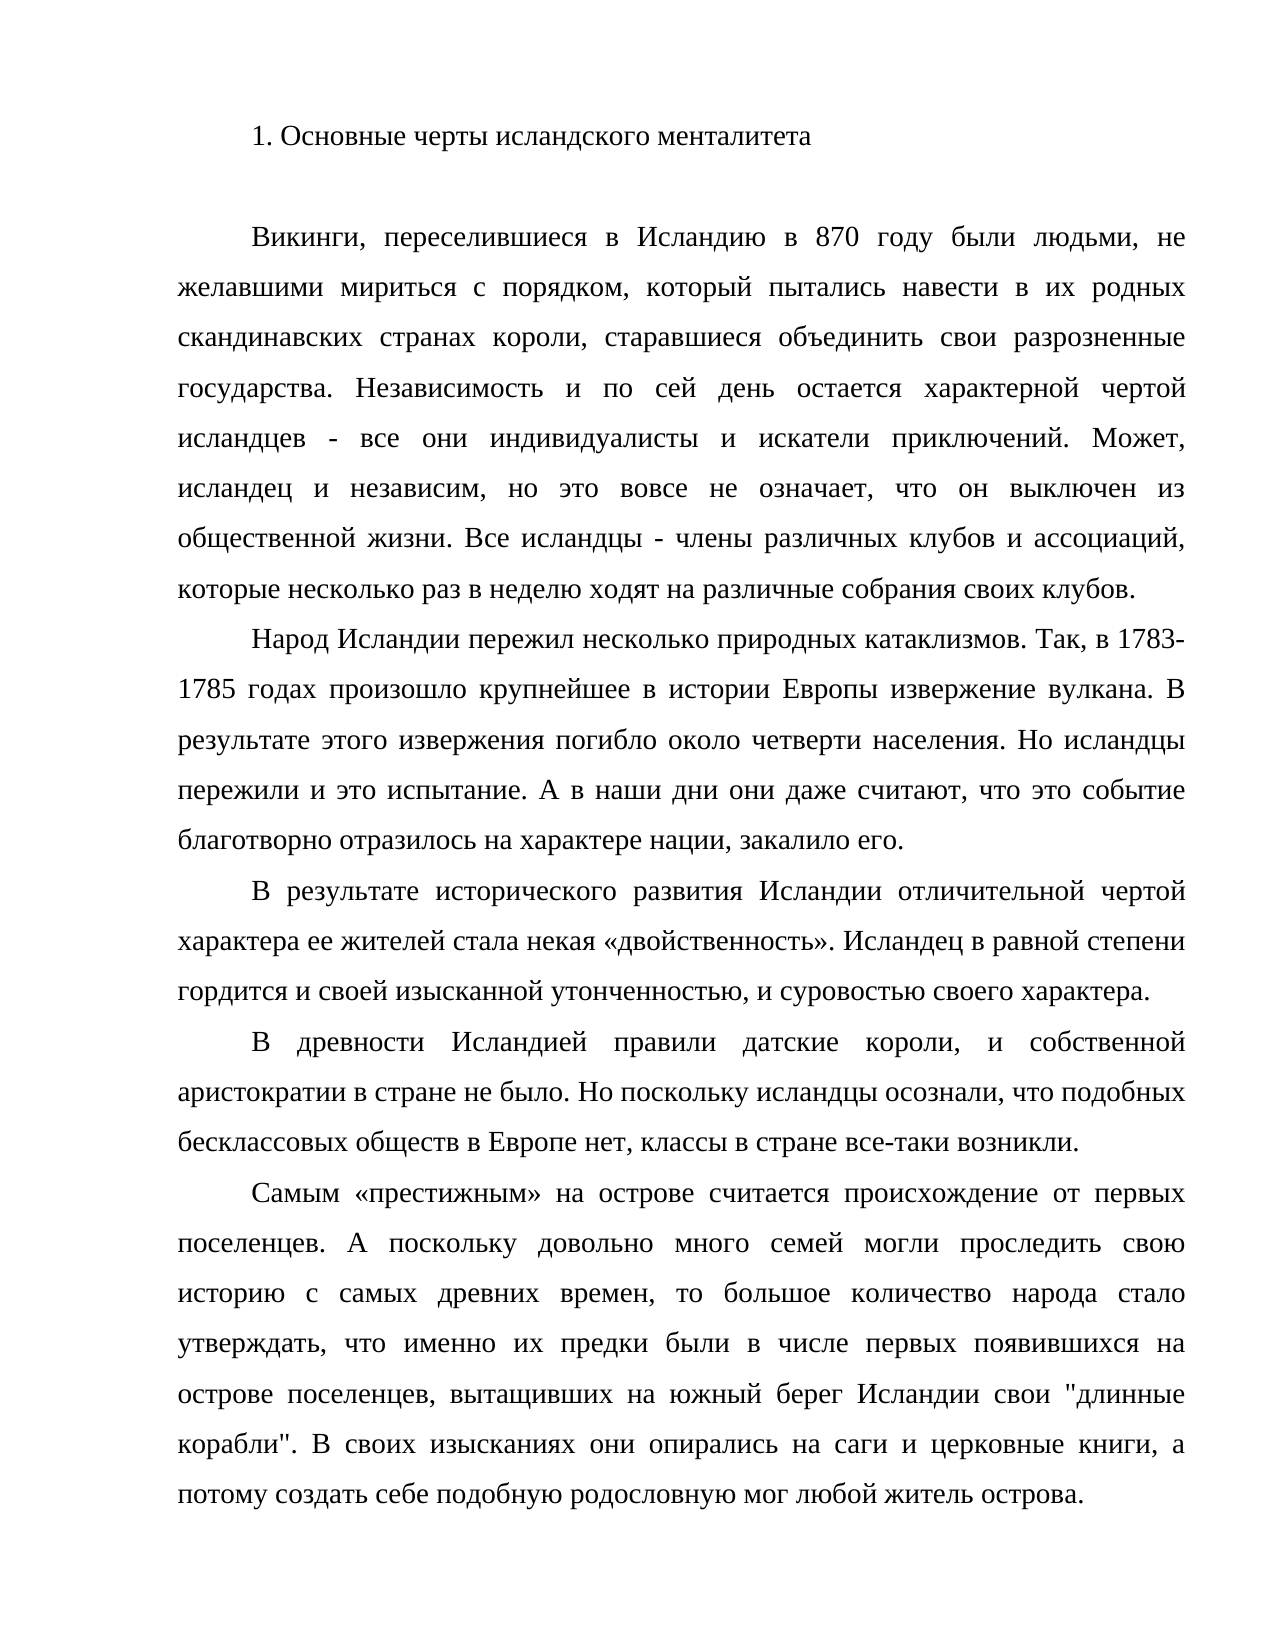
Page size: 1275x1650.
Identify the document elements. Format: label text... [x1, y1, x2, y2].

text Самым «престижным» на острове считается происхождение от первых поселенцев. А поскольку довольно много семей могли проследить свою историю с самых древних времен, то большое количество народа стало утверждать, что именно их предки были в числе первых появившихся на острове поселенцев, вытащивших на южный берег Исландии свои "длинные корабли". В своих изысканиях они опирались на саги и церковные книги, а потому создать себе подобную родословную мог любой житель острова. [177, 1175, 1186, 1510]
text 1. Основные черты исландского менталитета [177, 118, 1186, 152]
text В результате исторического развития Исландии отличительной чертой характера ее жителей стала некая «двойственность». Исландец в равной степени гордится и своей изысканной утонченностью, и суровостью своего характера. [177, 873, 1186, 1007]
text В древности Исландией правили датские короли, и собственной аристократии в стране не было. Но поскольку исландцы осознали, что подобных бесклассовых обществ в Европе нет, классы в стране все-таки возникли. [177, 1024, 1186, 1158]
text Викинги, переселившиеся в Исландию в 870 году были людьми, не желавшими мириться с порядком, который пытались навести в их родных скандинавских странах короли, старавшиеся объединить свои разрозненные государства. Независимость и по сей день остается характерной чертой исландцев - все они индивидуалисты и искатели приключений. Может, исландец и независим, но это вовсе не означает, что он выключен из общественной жизни. Все исландцы - члены различных клубов и ассоциаций, которые несколько раз в неделю ходят на различные собрания своих клубов. [177, 219, 1186, 604]
text Народ Исландии пережил несколько природных катаклизмов. Так, в 1783-1785 годах произошло крупнейшее в истории Европы извержение вулкана. В результате этого извержения погибло около четверти населения. Но исландцы пережили и это испытание. А в наши дни они даже считают, что это событие благотворно отразилось на характере нации, закалило его. [177, 621, 1186, 856]
